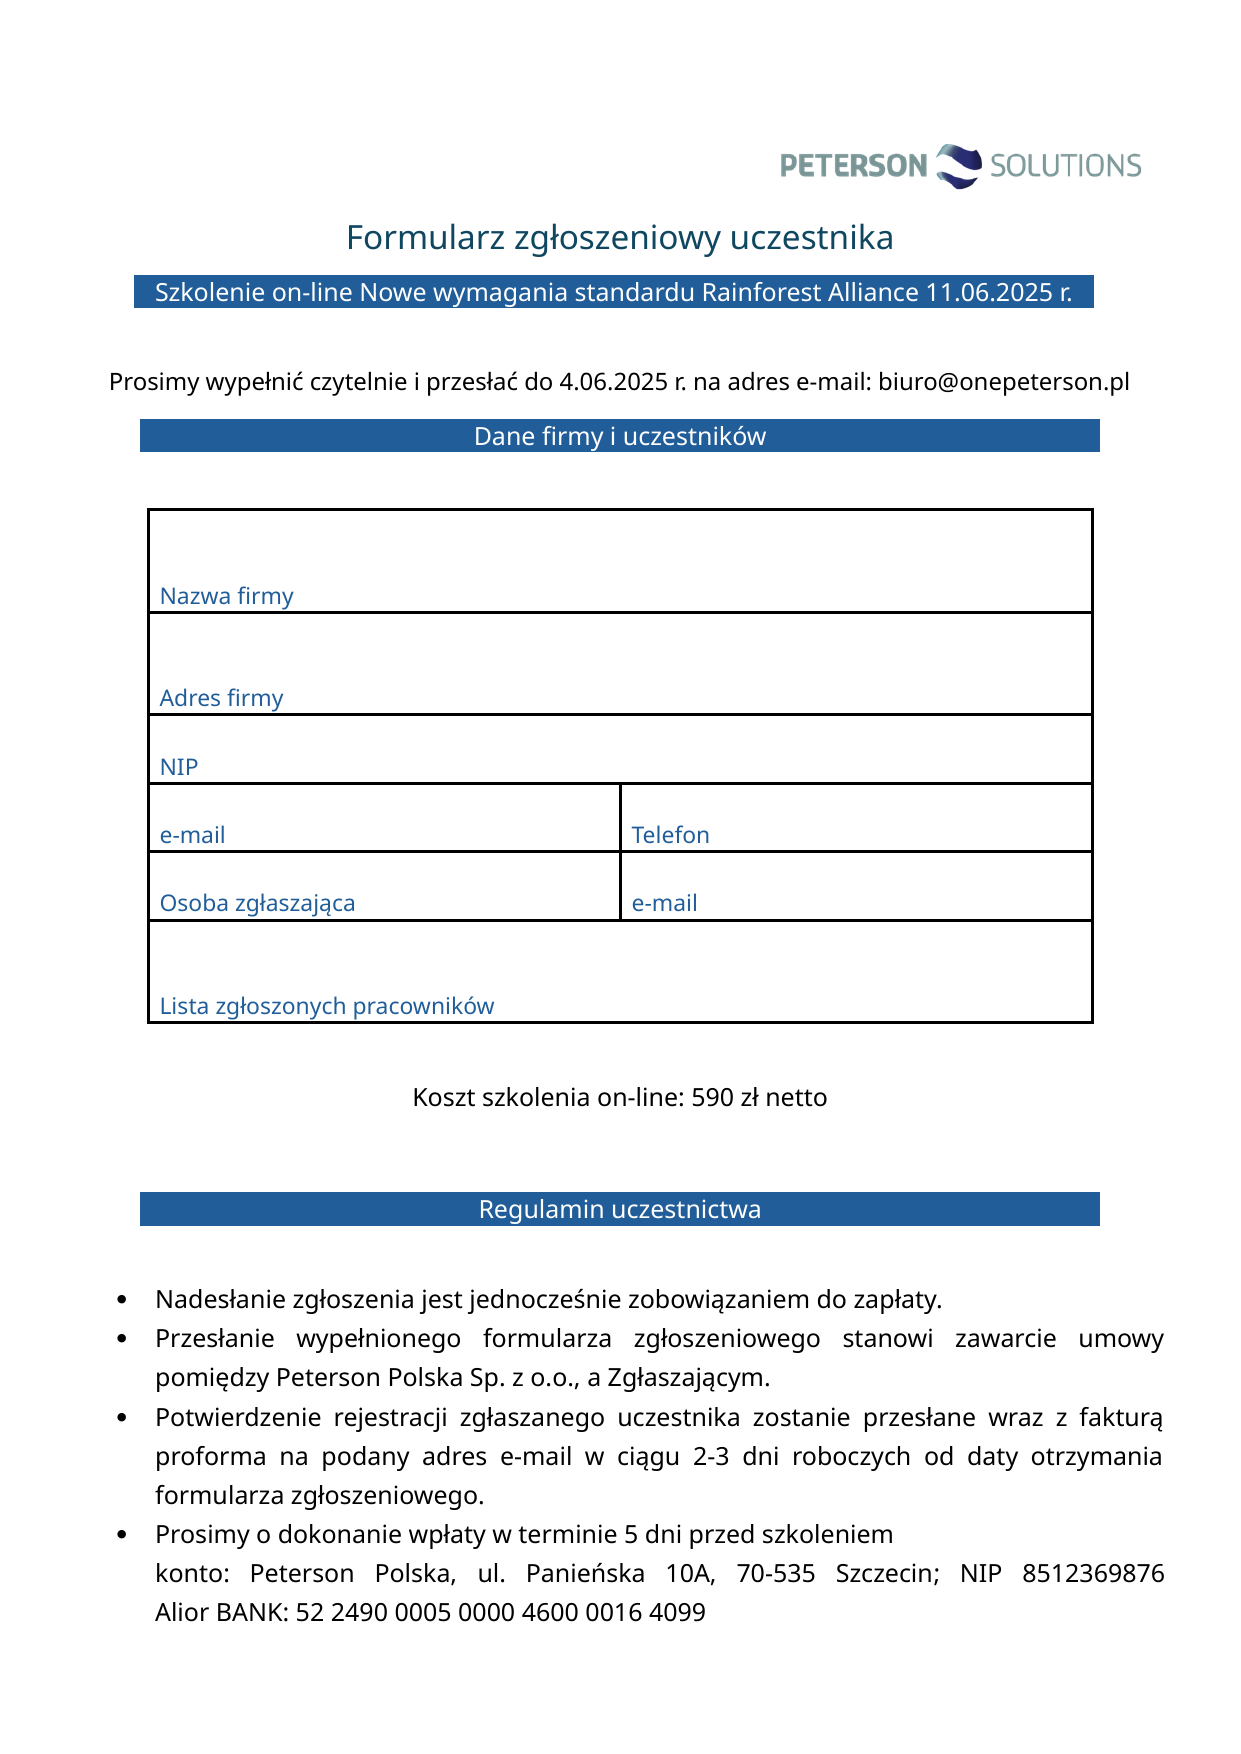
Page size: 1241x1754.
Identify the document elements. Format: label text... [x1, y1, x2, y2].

table_header Nazwa firmy [150, 511, 1091, 611]
list Przesłanie wypełnionego formularza zgłoszeniowego stanowi zawarcie umowy pomiędzy Peterson Polska Sp. z o.o., a Zgłaszającym. [117, 1321, 1165, 1394]
table_header Szkolenie on-line Nowe wymagania standardu Rainforest Alliance 11.06.2025 r. [134, 275, 1094, 308]
text Koszt szkolenia on-line: 590 zł netto [75, 1080, 1165, 1114]
table_header Regulamin uczestnictwa [140, 1192, 1100, 1226]
table_header Dane firmy i uczestników [140, 419, 1100, 452]
list Prosimy o dokonanie wpłaty w terminie 5 dni przed szkoleniem [117, 1517, 1165, 1551]
table_cell NIP [150, 716, 1091, 782]
table_cell Osoba zgłaszająca [150, 853, 619, 919]
subtitle Formularz zgłoszeniowy uczestnika [75, 214, 1165, 259]
picture [75, 73, 1206, 198]
text Prosimy wypełnić czytelnie i przesłać do 4.06.2025 r. na adres e-mail: biuro@onepeterson.pl [75, 364, 1165, 397]
table_cell Adres firmy [150, 614, 1091, 713]
list Nadesłanie zgłoszenia jest jednocześnie zobowiązaniem do zapłaty. [117, 1282, 1165, 1316]
table_cell e-mail [150, 785, 619, 850]
table_cell Lista zgłoszonych pracowników [150, 922, 1091, 1021]
list Potwierdzenie rejestracji zgłaszanego uczestnika zostanie przesłane wraz z fakturą proforma na podany adres e-mail w ciągu 2-3 dni roboczych od daty otrzymania formularza zgłoszeniowego. [117, 1399, 1165, 1512]
list konto: Peterson Polska, ul. Panieńska 10A, 70-535 Szczecin; NIP 8512369876 Alior BANK: 52 2490 0005 0000 4600 0016 4099 [155, 1556, 1165, 1629]
table_cell e-mail [622, 853, 1091, 919]
table_cell Telefon [622, 785, 1091, 850]
